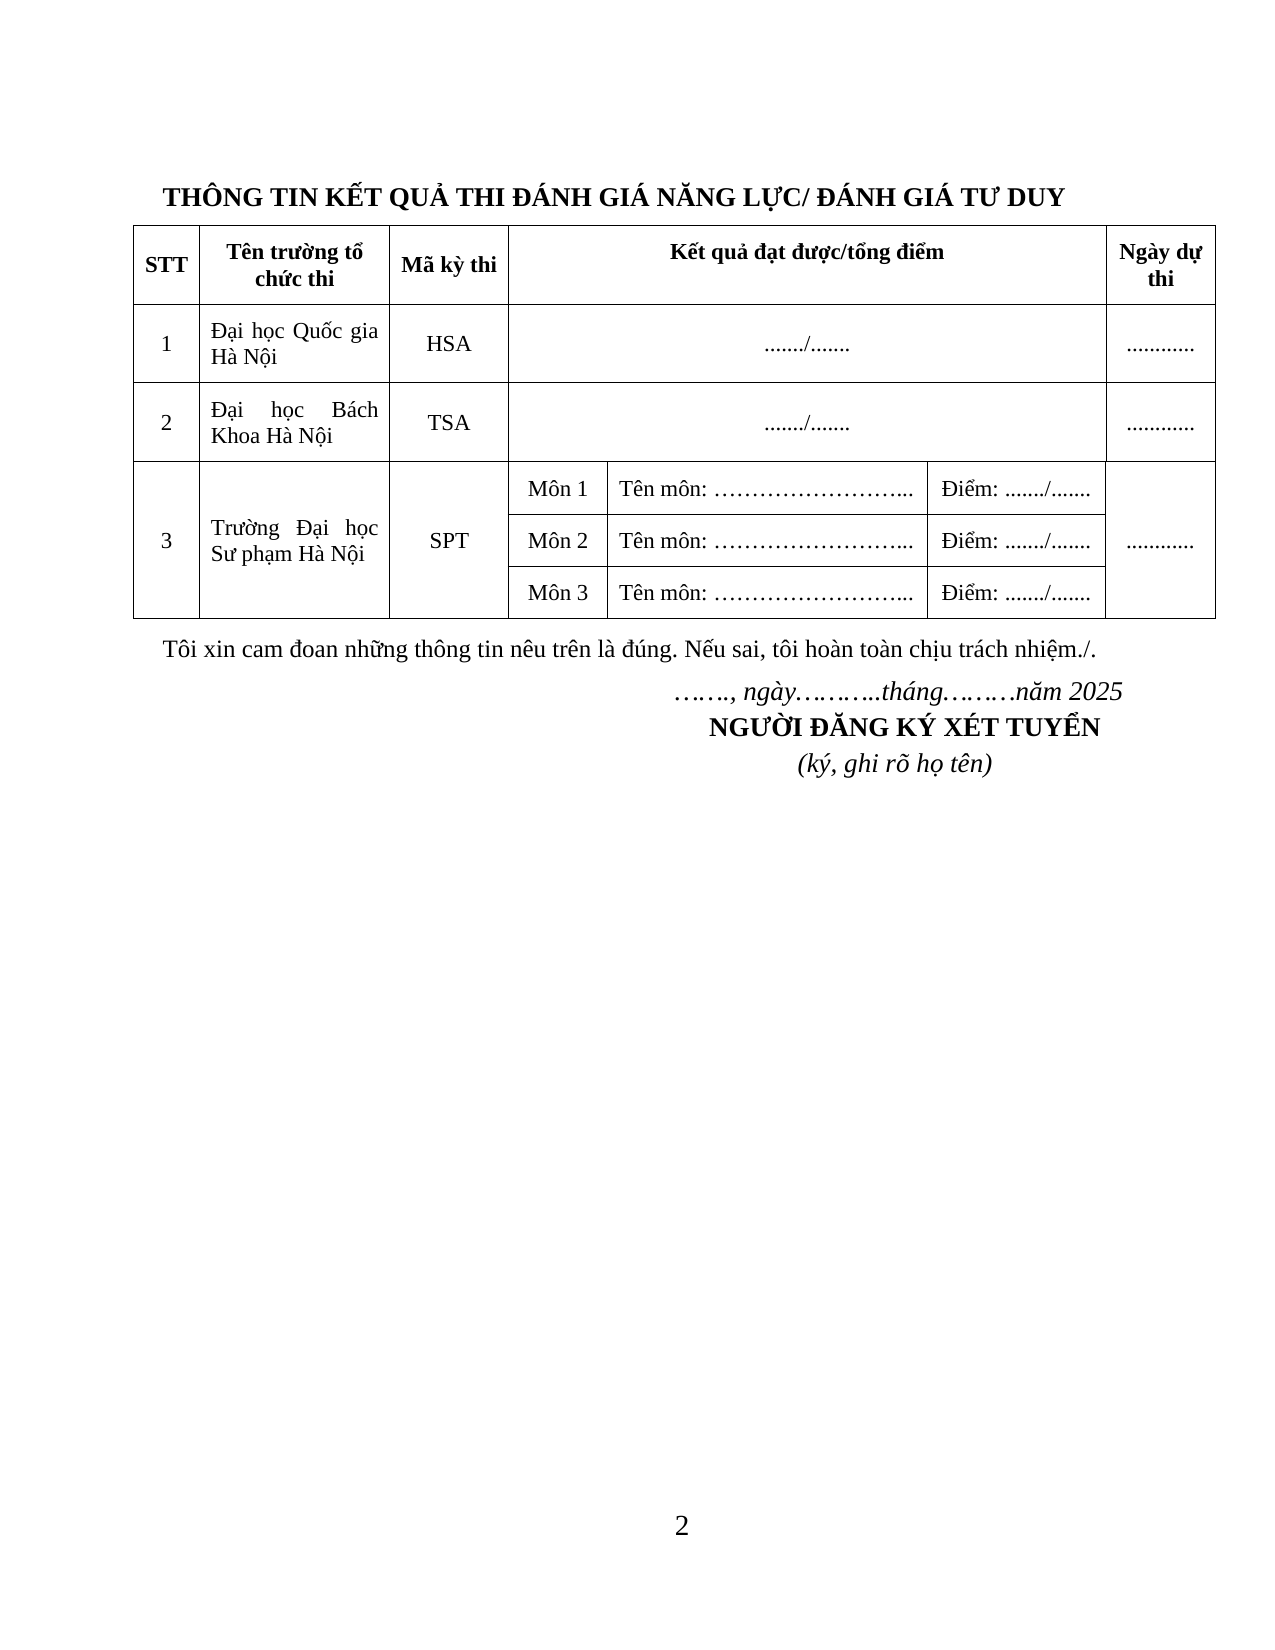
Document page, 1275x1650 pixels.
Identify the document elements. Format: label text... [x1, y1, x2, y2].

table_cell ......./....... [509, 383, 1106, 461]
table_cell SPT [390, 462, 508, 618]
table_cell Môn 2 [509, 515, 607, 566]
table_cell 3 [134, 462, 199, 618]
table_cell ............ [1106, 462, 1215, 618]
text NGƯỜI ĐĂNG KÝ XÉT TUYỂN [133, 711, 1186, 742]
table_cell Tên môn: ……………………... [608, 567, 927, 618]
table_cell Đại học Bách Khoa Hà Nội [200, 383, 389, 461]
table_cell Điểm: ......./....... [928, 515, 1105, 566]
table_header Kết quả đạt được/tổng điểm [509, 226, 1106, 303]
table_header Ngày dự thi [1107, 226, 1215, 303]
table_cell HSA [390, 305, 508, 382]
table_cell Điểm: ......./....... [928, 462, 1105, 513]
table_cell Tên môn: ……………………... [608, 515, 927, 566]
text ……., ngày………..tháng………năm 2025 [133, 675, 1186, 707]
text Tôi xin cam đoan những thông tin nêu trên là đúng. Nếu sai, tôi hoàn toàn chịu trách nhiệm./. [133, 634, 1186, 663]
table_cell Môn 1 [509, 462, 607, 513]
table_cell Đại học Quốc gia Hà Nội [200, 305, 389, 382]
table_cell ......./....... [509, 305, 1106, 382]
table_header Mã kỳ thi [390, 226, 508, 303]
table_cell TSA [390, 383, 508, 461]
table_cell ............ [1107, 305, 1215, 382]
text (ký, ghi rõ họ tên) [133, 747, 1186, 778]
table_cell 2 [134, 383, 199, 461]
table_cell 1 [134, 305, 199, 382]
table_cell Tên môn: ……………………... [608, 462, 927, 513]
table_header STT [134, 226, 199, 303]
text THÔNG TIN KẾT QUẢ THI ĐÁNH GIÁ NĂNG LỰC/ ĐÁNH GIÁ TƯ DUY [133, 181, 1186, 212]
table_cell Điểm: ......./....... [928, 567, 1105, 618]
table_cell Môn 3 [509, 567, 607, 618]
table_header Tên trường tổ chức thi [200, 226, 389, 303]
table_cell ............ [1107, 383, 1215, 461]
table_cell Trường Đại học Sư phạm Hà Nội [200, 462, 389, 618]
